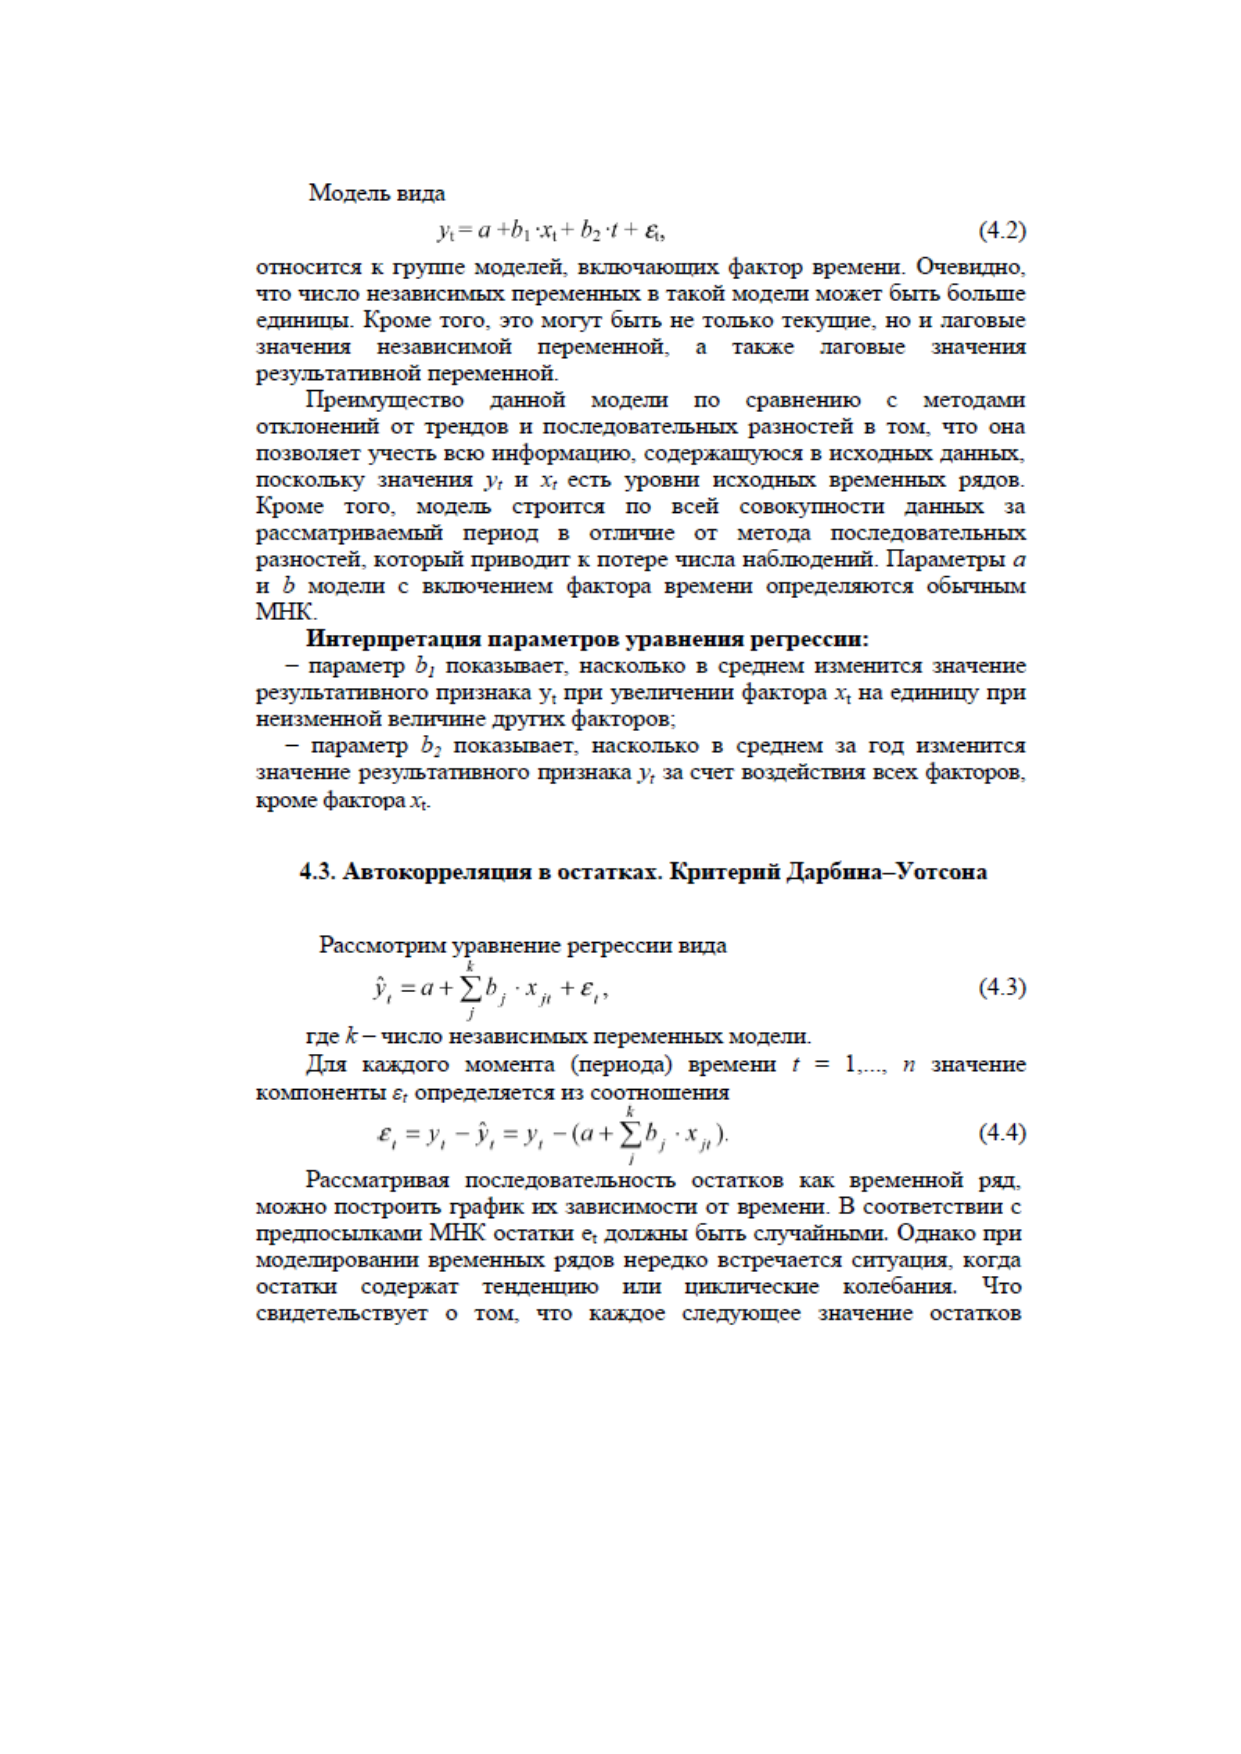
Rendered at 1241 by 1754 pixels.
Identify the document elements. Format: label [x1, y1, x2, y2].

picture [177, 118, 1075, 1336]
